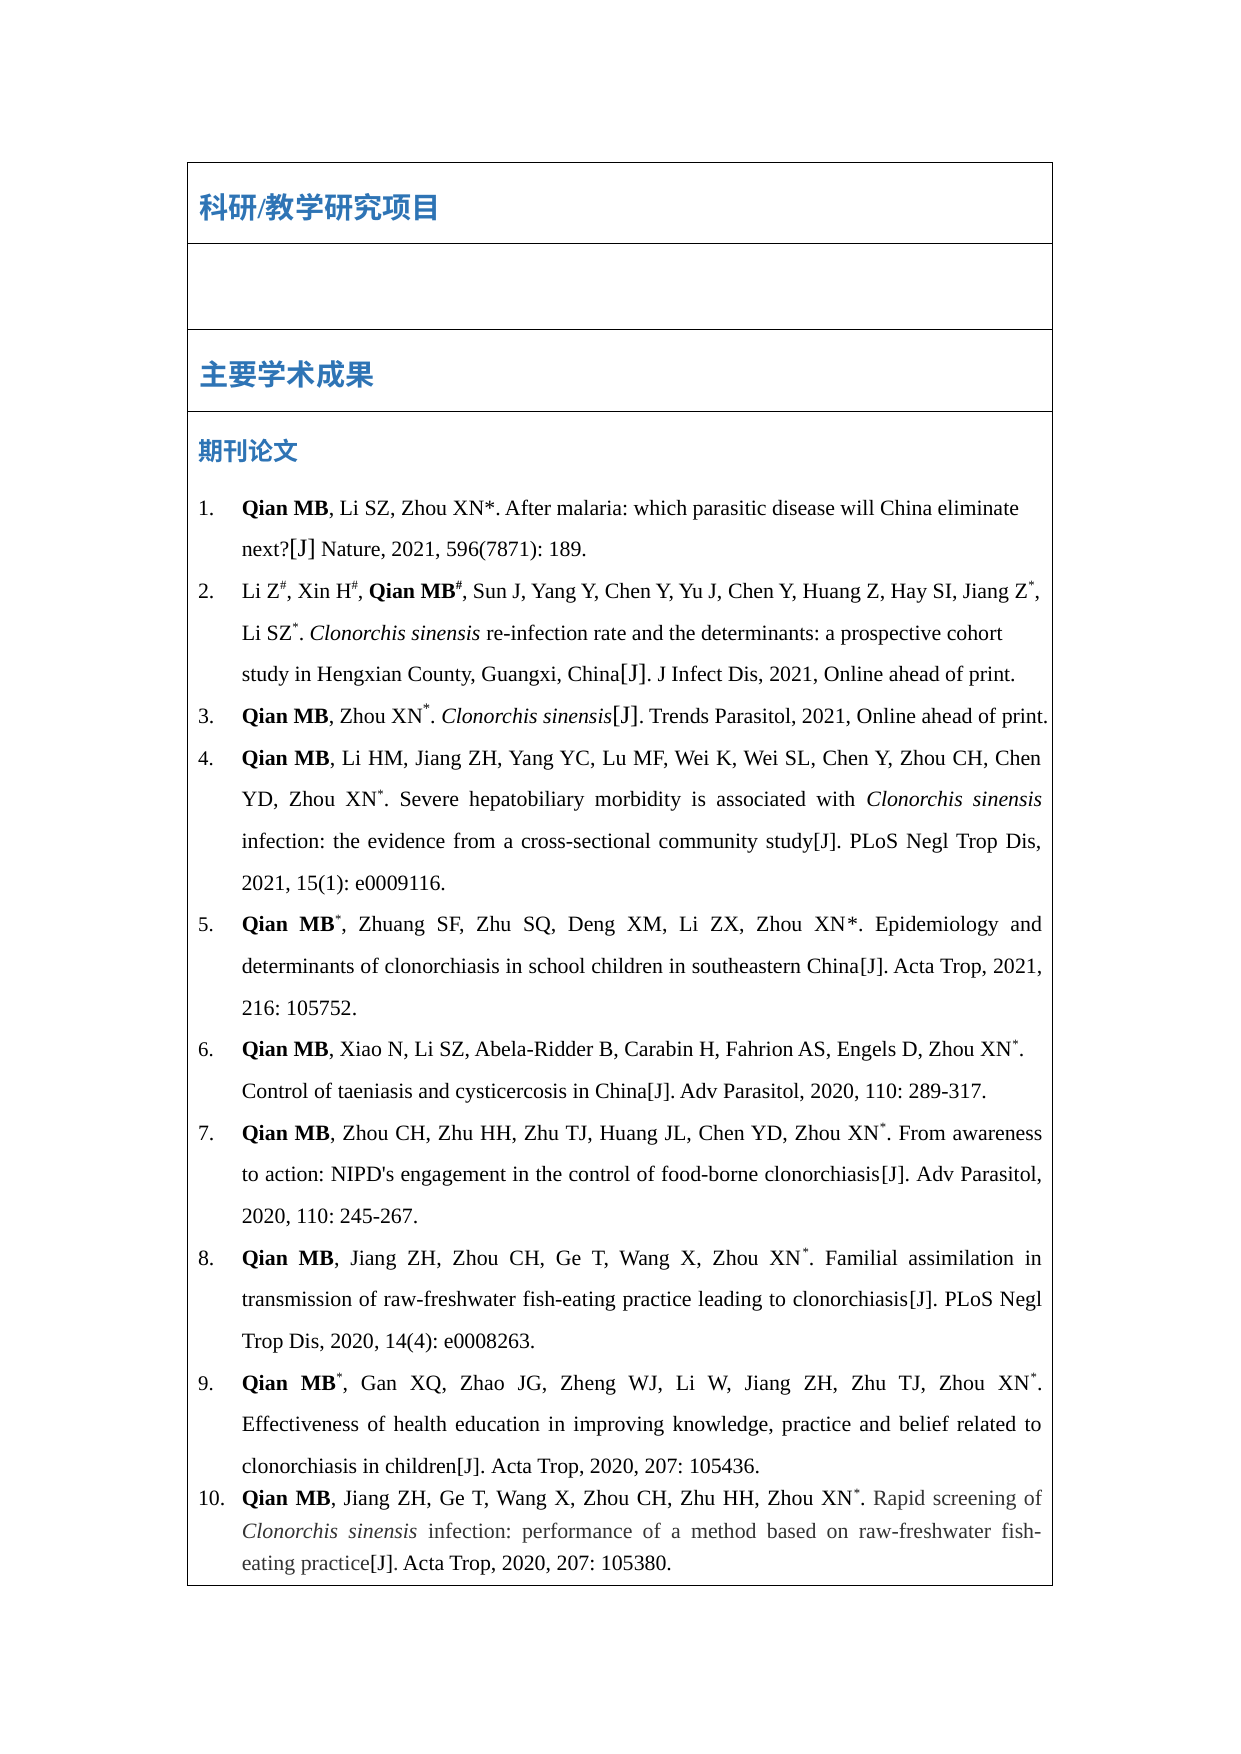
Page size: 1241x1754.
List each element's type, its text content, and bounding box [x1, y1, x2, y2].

table_cell 主要学术成果 [188, 330, 1052, 411]
table_cell [188, 244, 1052, 329]
table_cell 科研/教学研究项目 [188, 163, 1052, 243]
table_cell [188, 412, 1052, 1584]
